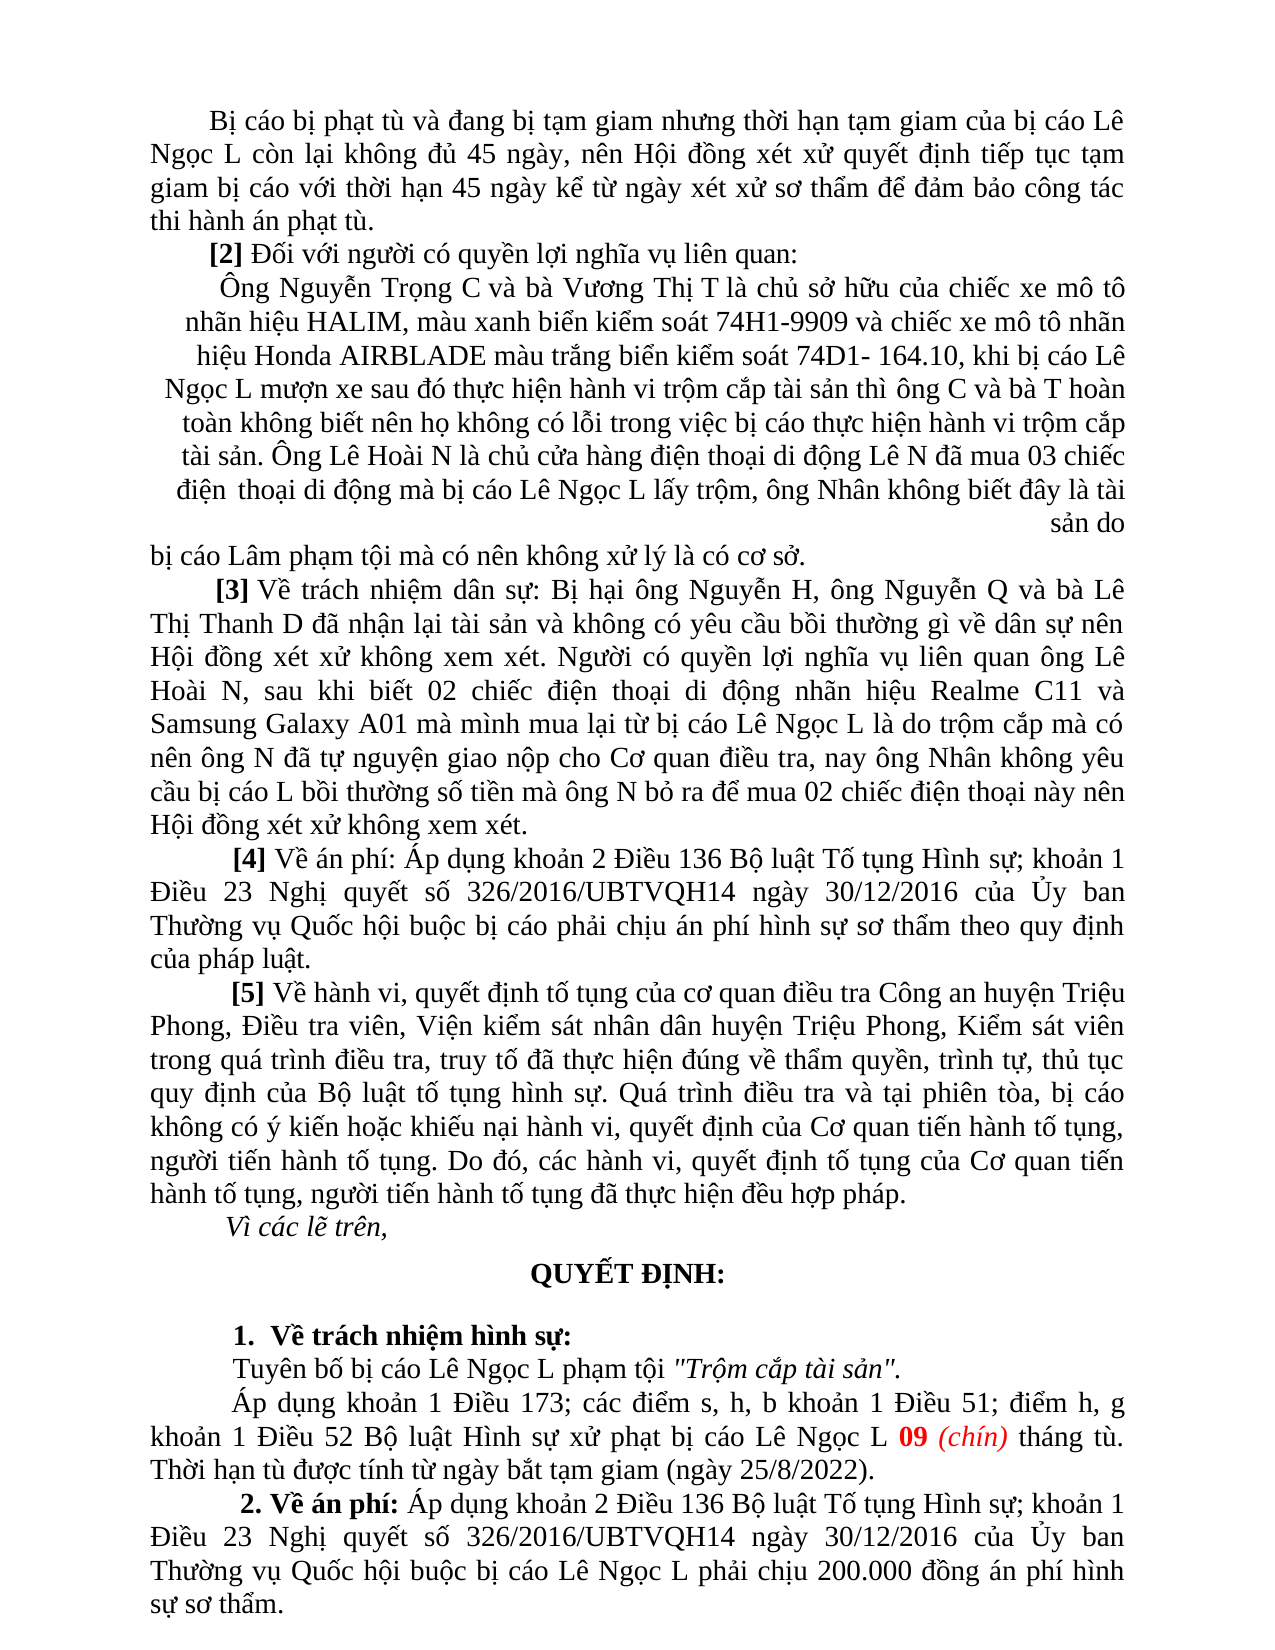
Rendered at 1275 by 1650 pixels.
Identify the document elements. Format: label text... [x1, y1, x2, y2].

text Bị cáo bị phạt tù và đang bị tạm giam nhưng thời hạn tạm giam của bị cáo Lê Ngọc L còn lại không đủ 45 ngày, nên Hội đồng xét xử quyết định tiếp tục tạm giam bị cáo với thời hạn 45 ngày kể từ ngày xét xử sơ thẩm để đảm bảo công tác thi hành án phạt tù. [150, 103, 1126, 237]
text Tuyên bố bị cáo Lê Ngọc L phạm tội "Trộm cắp tài sản". [232, 1352, 1137, 1385]
list Về án phí: Áp dụng khoản 2 Điều 136 Bộ luật Tố tụng Hình sự; khoản 1 Điều 23 Nghị quyết số 326/2016/UBTVQH14 ngày 30/12/2016 của Ủy ban Thường vụ Quốc hội buộc bị cáo Lê Ngọc L phải chịu 200.000 đồng án phí hình sự sơ thẩm. [150, 1486, 1125, 1620]
subtitle QUYẾT ĐỊNH: [218, 1256, 1038, 1289]
list Về trách nhiệm hình sự: [233, 1319, 1137, 1352]
text bị cáo Lâm phạm tội mà có nên không xử lý là có cơ sở. [150, 539, 1137, 572]
list Về hành vi, quyết định tố tụng của cơ quan điều tra Công an huyện Triệu Phong, Điều tra viên, Viện kiểm sát nhân dân huyện Triệu Phong, Kiểm sát viên trong quá trình điều tra, truy tố đã thực hiện đúng về thẩm quyền, trình tự, thủ tục quy định của Bộ luật tố tụng hình sự. Quá trình điều tra và tại phiên tòa, bị cáo không có ý kiến hoặc khiếu nại hành vi, quyết định của Cơ quan tiến hành tố tụng, người tiến hành tố tụng. Do đó, các hành vi, quyết định tố tụng của Cơ quan tiến hành tố tụng, người tiến hành tố tụng đã thực hiện đều hợp pháp. [150, 975, 1126, 1210]
text Áp dụng khoản 1 Điều 173; các điểm s, h, b khoản 1 Điều 51; điểm h, g khoản 1 Điều 52 Bộ luật Hình sự xử phạt bị cáo Lê Ngọc L 09 (chín) tháng tù. Thời hạn tù được tính từ ngày bắt tạm giam (ngày 25/8/2022). [150, 1385, 1125, 1486]
list Về án phí: Áp dụng khoản 2 Điều 136 Bộ luật Tố tụng Hình sự; khoản 1 Điều 23 Nghị quyết số 326/2016/UBTVQH14 ngày 30/12/2016 của Ủy ban Thường vụ Quốc hội buộc bị cáo phải chịu án phí hình sự sơ thẩm theo quy định của pháp luật. [150, 841, 1125, 975]
text Ông Nguyễn Trọng C và bà Vương Thị T là chủ sở hữu của chiếc xe mô tô nhãn hiệu HALIM, màu xanh biển kiểm soát 74H1-9909 và chiếc xe mô tô nhãn hiệu Honda AIRBLADE màu trắng biển kiểm soát 74D1- 164.10, khi bị cáo Lê Ngọc L mượn xe sau đó thực hiện hành vi trộm cắp tài sản thì ông C và bà T hoàn toàn không biết nên họ không có lỗi trong việc bị cáo thực hiện hành vi trộm cắp tài sản. Ông Lê Hoài N là chủ cửa hàng điện thoại di động Lê N đã mua 03 chiếc điện thoại di động mà bị cáo Lê Ngọc L lấy trộm, ông Nhân không biết đây là tài sản do [150, 271, 1125, 539]
list Về trách nhiệm dân sự: Bị hại ông Nguyễn H, ông Nguyễn Q và bà Lê Thị Thanh D đã nhận lại tài sản và không có yêu cầu bồi thường gì về dân sự nên Hội đồng xét xử không xem xét. Người có quyền lợi nghĩa vụ liên quan ông Lê Hoài N, sau khi biết 02 chiếc điện thoại di động nhãn hiệu Realme C11 và Samsung Galaxy A01 mà mình mua lại từ bị cáo Lê Ngọc L là do trộm cắp mà có nên ông N đã tự nguyện giao nộp cho Cơ quan điều tra, nay ông Nhân không yêu cầu bị cáo L bồi thường số tiền mà ông N bỏ ra để mua 02 chiếc điện thoại này nên Hội đồng xét xử không xem xét. [150, 572, 1125, 841]
text Vì các lẽ trên, [225, 1210, 1137, 1243]
list Đối với người có quyền lợi nghĩa vụ liên quan: [209, 237, 1137, 270]
